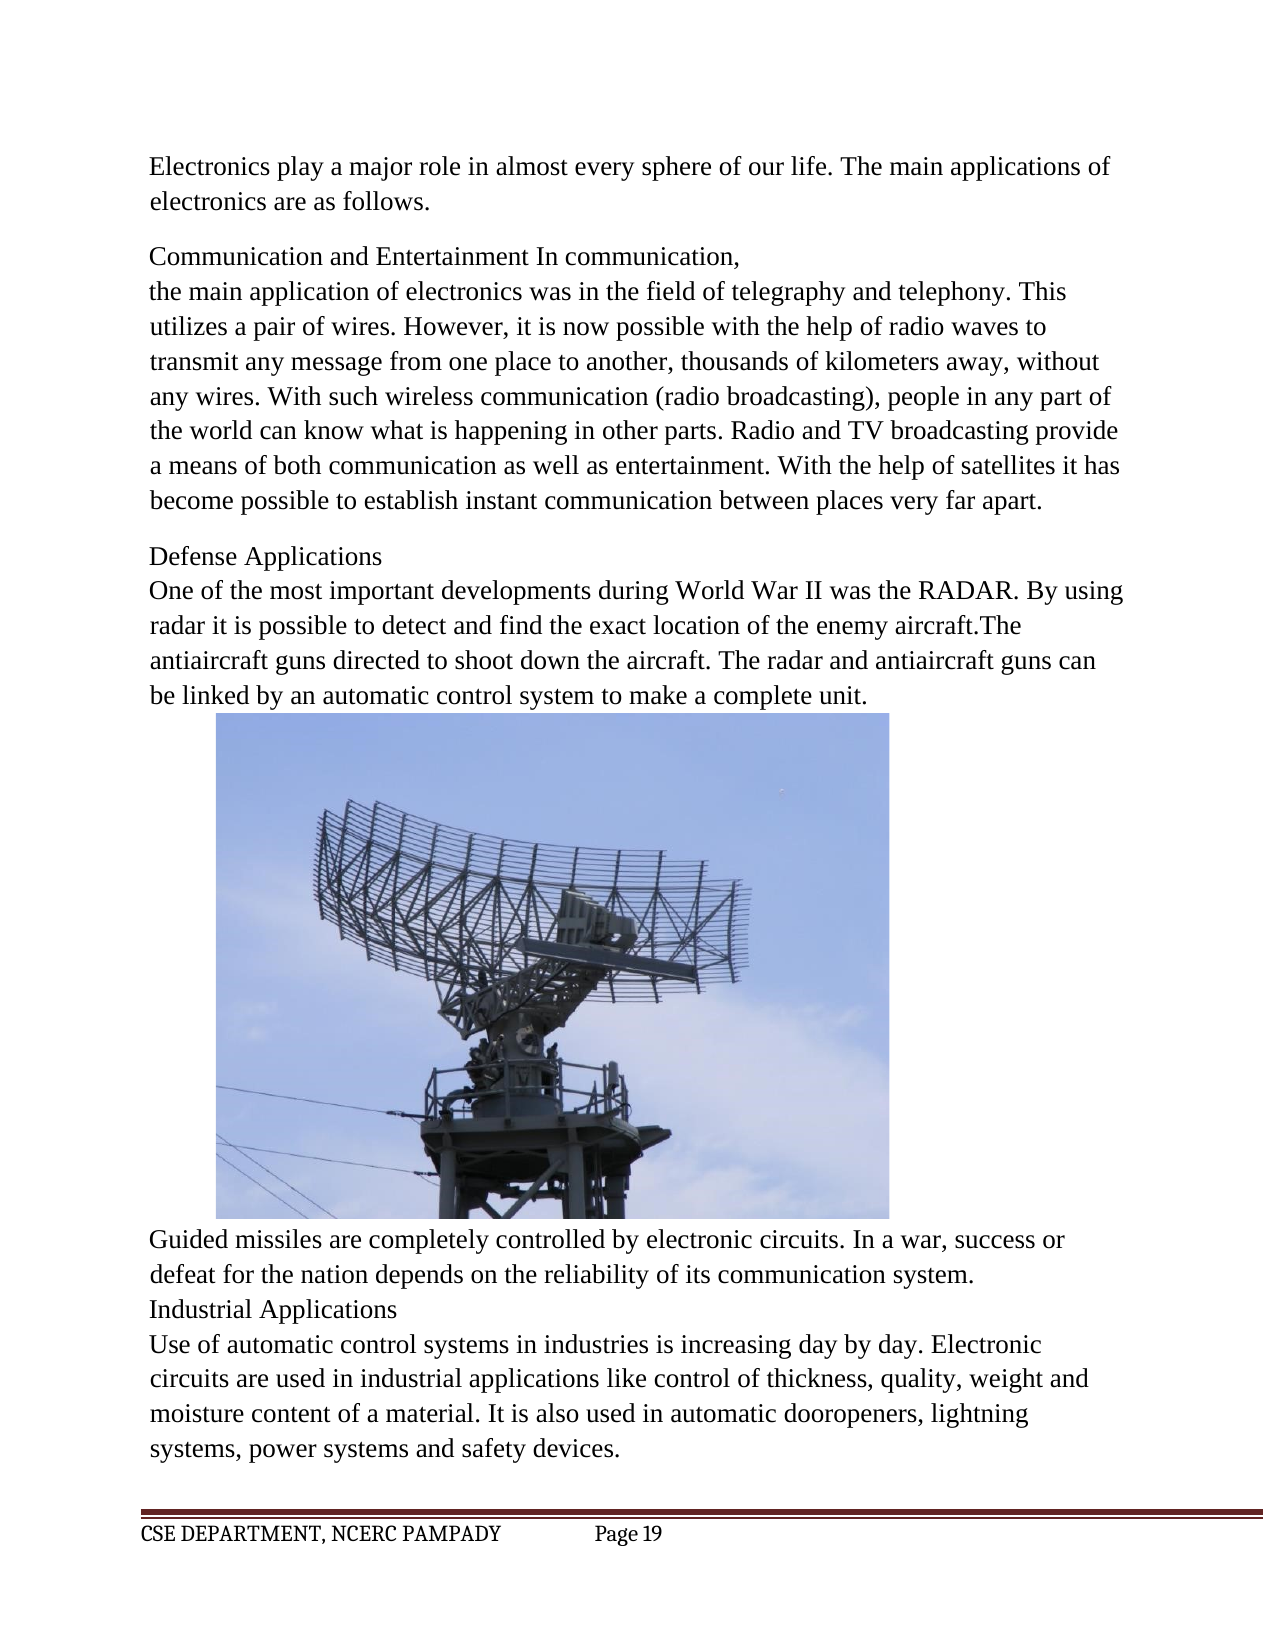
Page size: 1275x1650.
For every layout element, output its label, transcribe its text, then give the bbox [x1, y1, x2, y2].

text Guided missiles are completely controlled by electronic circuits. In a war, success or defeat for the nation depends on the reliability of its communication system. [148, 1223, 1125, 1289]
text Electronics play a major role in almost every sphere of our life. The main applications of electronics are as follows. [148, 150, 1125, 216]
text the main application of electronics was in the field of telegraphy and telephony. This utilizes a pair of wires. However, it is now possible with the help of radio waves to transmit any message from one place to another, thousands of kilometers away, without any wires. With such wireless communication (radio broadcasting), people in any part of the world can know what is happening in other parts. Radio and TV broadcasting provide a means of both communication as well as entertainment. With the help of satellites it has become possible to establish instant communication between places very far apart. [148, 275, 1125, 515]
text Communication and Entertainment In communication, [148, 240, 1125, 272]
text Defense Applications [148, 539, 1125, 571]
text Use of automatic control systems in industries is increasing day by day. Electronic circuits are used in industrial applications like control of thickness, quality, weight and moisture content of a material. It is also used in automatic dooropeners, lightning systems, power systems and safety devices. [148, 1328, 1125, 1463]
picture [215, 713, 890, 1219]
text One of the most important developments during World War II was the RADAR. By using radar it is possible to detect and find the exact location of the enemy aircraft.The antiaircraft guns directed to shoot down the aircraft. The radar and antiaircraft guns can be linked by an automatic control system to make a complete unit. [148, 574, 1125, 710]
text Industrial Applications [148, 1293, 1125, 1324]
